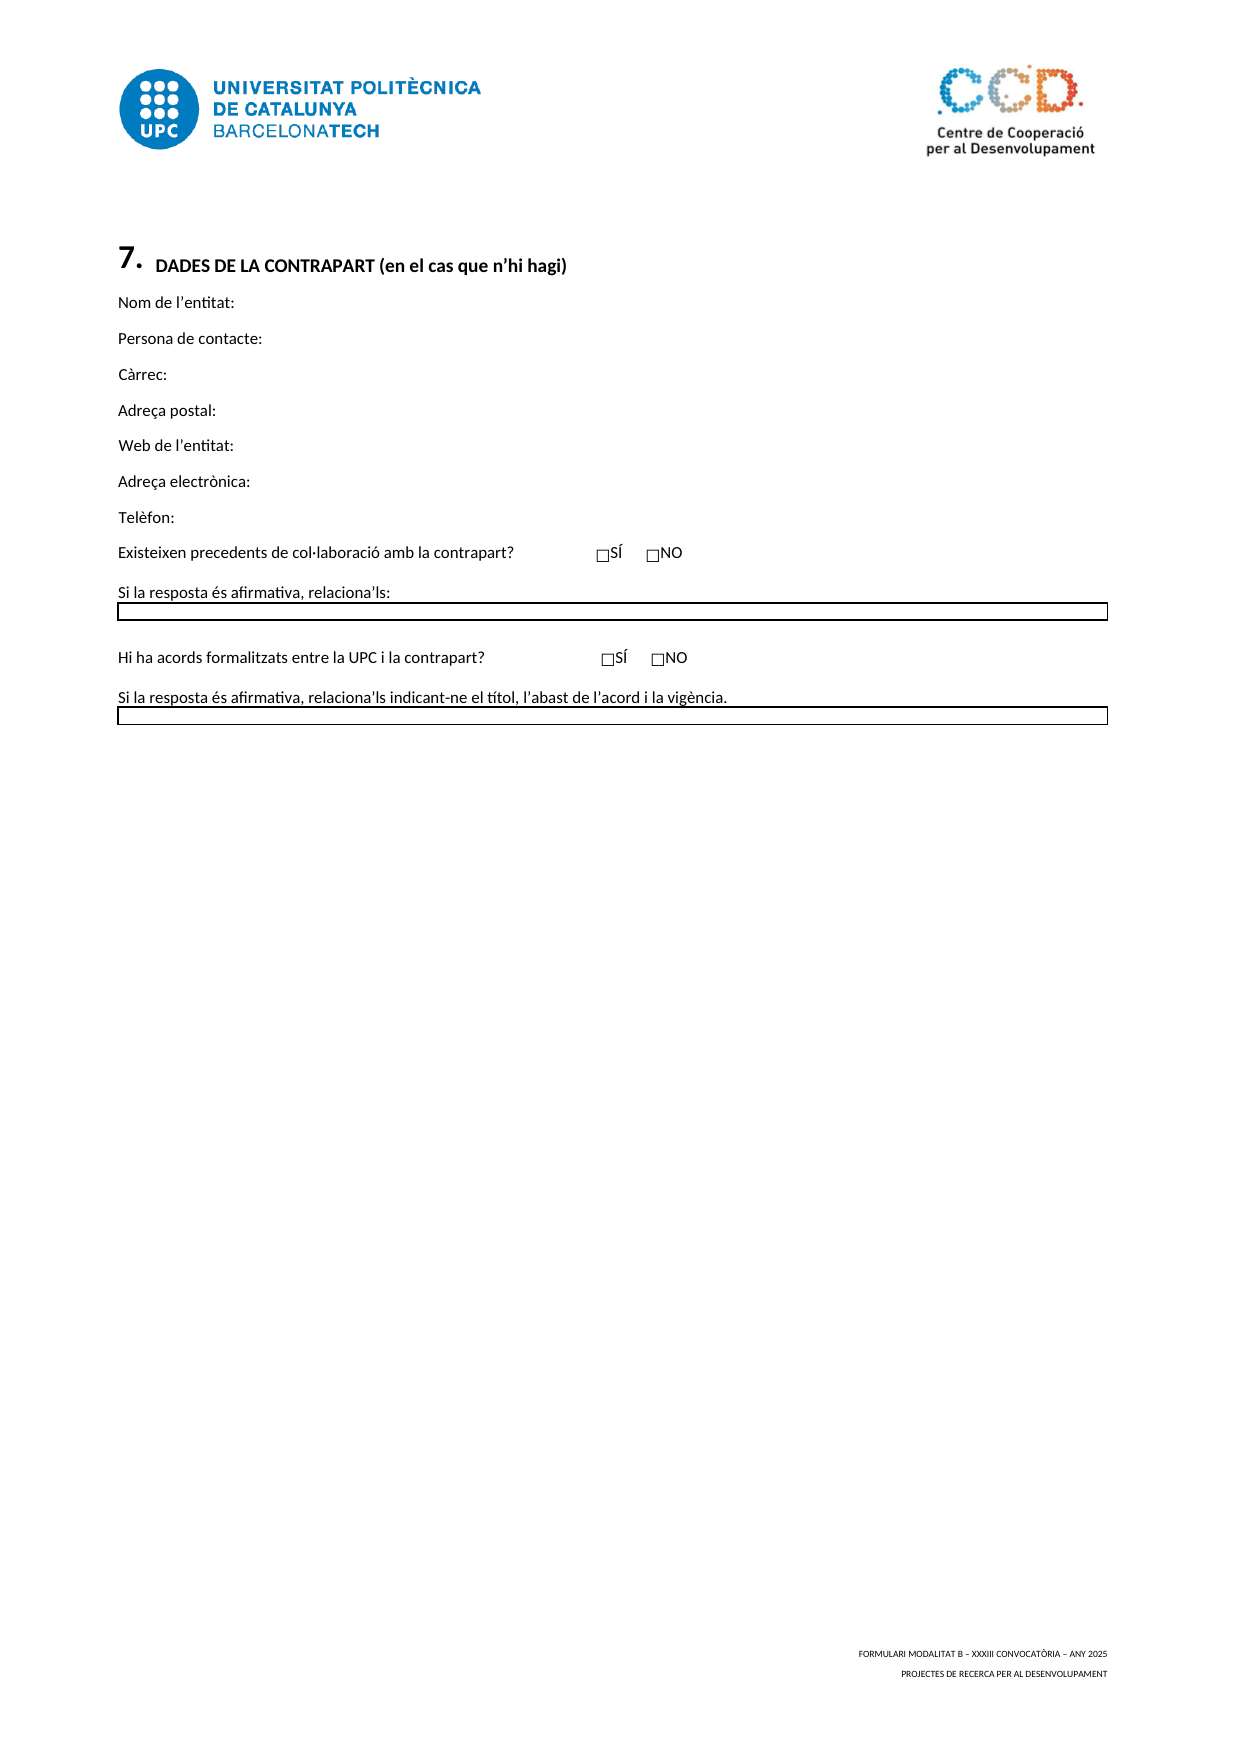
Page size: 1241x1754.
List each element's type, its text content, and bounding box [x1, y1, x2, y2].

list DADES DE LA CONTRAPART (en el cas que n’hi hagi) [118, 236, 1107, 277]
text Si la resposta és afirmativa, relaciona’ls: [118, 567, 1107, 602]
picture [920, 53, 1107, 168]
picture [96, 47, 503, 170]
text Hi ha acords formalitzats entre la UPC i la contrapart? SÍ NO [118, 632, 1107, 672]
text Càrrec: [118, 349, 1107, 384]
text Existeixen precedents de col·laboració amb la contrapart? SÍ NO [118, 527, 1107, 567]
text Adreça postal: [118, 384, 1107, 420]
text Adreça electrònica: [118, 456, 1107, 492]
text Persona de contacte: [118, 313, 1107, 349]
text Telèfon: [118, 492, 1107, 527]
text Nom de l’entitat: [118, 277, 1107, 313]
text Si la resposta és afirmativa, relaciona’ls indicant-ne el títol, l’abast de l’acord i la vigència. [118, 672, 1107, 706]
text Web de l’entitat: [118, 420, 1107, 456]
